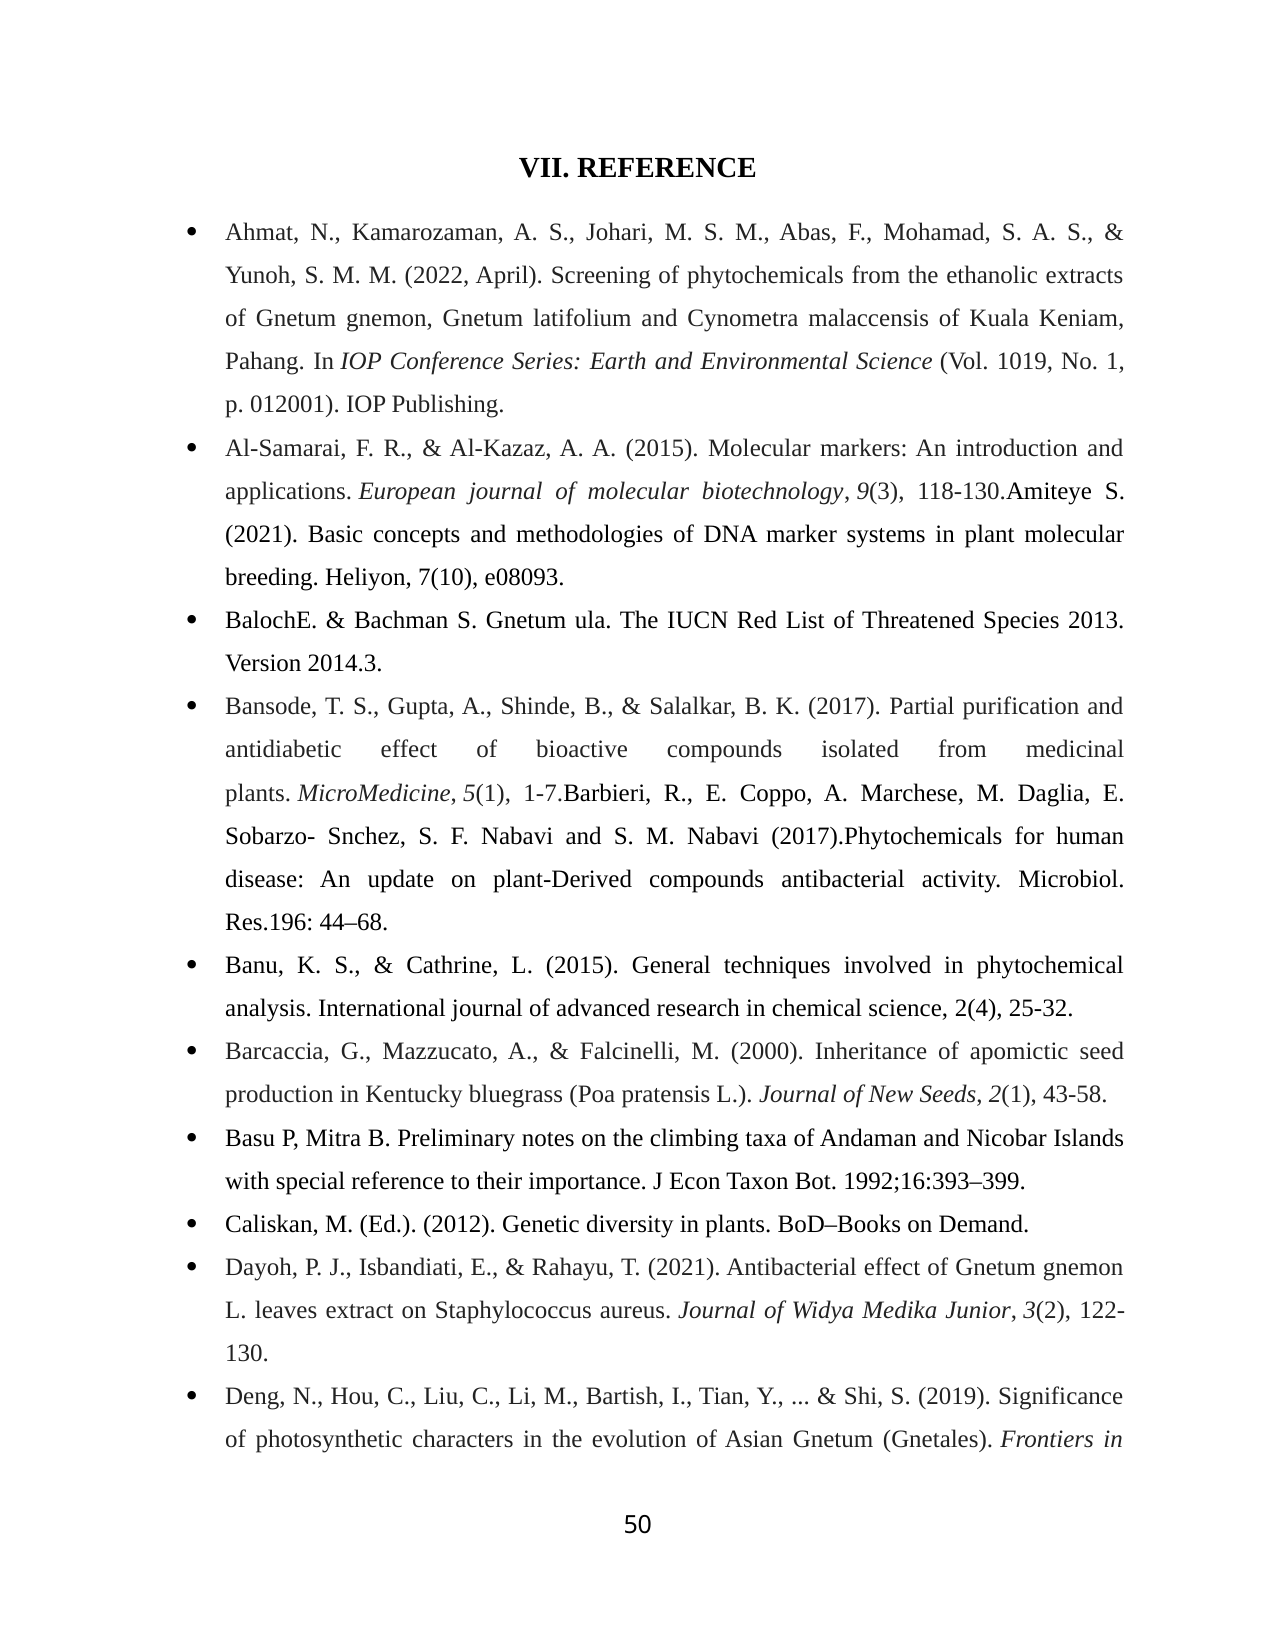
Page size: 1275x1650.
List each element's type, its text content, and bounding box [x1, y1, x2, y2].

list Basu P, Mitra B. Preliminary notes on the climbing taxa of Andaman and Nicobar Islands with special reference to their importance. J Econ Taxon Bot. 1992;16:393–399. [187, 1123, 1125, 1194]
list Barcaccia, G., Mazzucato, A., & Falcinelli, M. (2000). Inheritance of apomictic seed production in Kentucky bluegrass (Poa pratensis L.). Journal of New Seeds, 2(1), 43-58. [187, 1036, 1125, 1108]
list Bansode, T. S., Gupta, A., Shinde, B., & Salalkar, B. K. (2017). Partial purification and antidiabetic effect of bioactive compounds isolated from medicinal plants. MicroMedicine, 5(1), 1-7.Barbieri, R., E. Coppo, A. Marchese, M. Daglia, E. Sobarzo- Snchez, S. F. Nabavi and S. M. Nabavi (2017).Phytochemicals for human disease: An update on plant-Derived compounds antibacterial activity. Microbiol. Res.196: 44–68. [187, 691, 1125, 936]
text VII. REFERENCE [150, 150, 1125, 183]
list Ahmat, N., Kamarozaman, A. S., Johari, M. S. M., Abas, F., Mohamad, S. A. S., & Yunoh, S. M. M. (2022, April). Screening of phytochemicals from the ethanolic extracts of Gnetum gnemon, Gnetum latifolium and Cynometra malaccensis of Kuala Keniam, Pahang. In IOP Conference Series: Earth and Environmental Science (Vol. 1019, No. 1, p. 012001). IOP Publishing. [187, 217, 1125, 418]
list Caliskan, M. (Ed.). (2012). Genetic diversity in plants. BoD–Books on Demand. [187, 1209, 1125, 1238]
list Banu, K. S., & Cathrine, L. (2015). General techniques involved in phytochemical analysis. International journal of advanced research in chemical science, 2(4), 25-32. [187, 950, 1125, 1022]
list Al-Samarai, F. R., & Al-Kazaz, A. A. (2015). Molecular markers: An introduction and applications. European journal of molecular biotechnology, 9(3), 118-130.Amiteye S. (2021). Basic concepts and methodologies of DNA marker systems in plant molecular breeding. Heliyon, 7(10), e08093. [187, 433, 1125, 591]
list BalochE. & Bachman S. Gnetum ula. The IUCN Red List of Threatened Species 2013. Version 2014.3. [187, 605, 1125, 677]
list Dayoh, P. J., Isbandiati, E., & Rahayu, T. (2021). Antibacterial effect of Gnetum gnemon L. leaves extract on Staphylococcus aureus. Journal of Widya Medika Junior, 3(2), 122-130. [187, 1252, 1125, 1367]
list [187, 1381, 1125, 1453]
